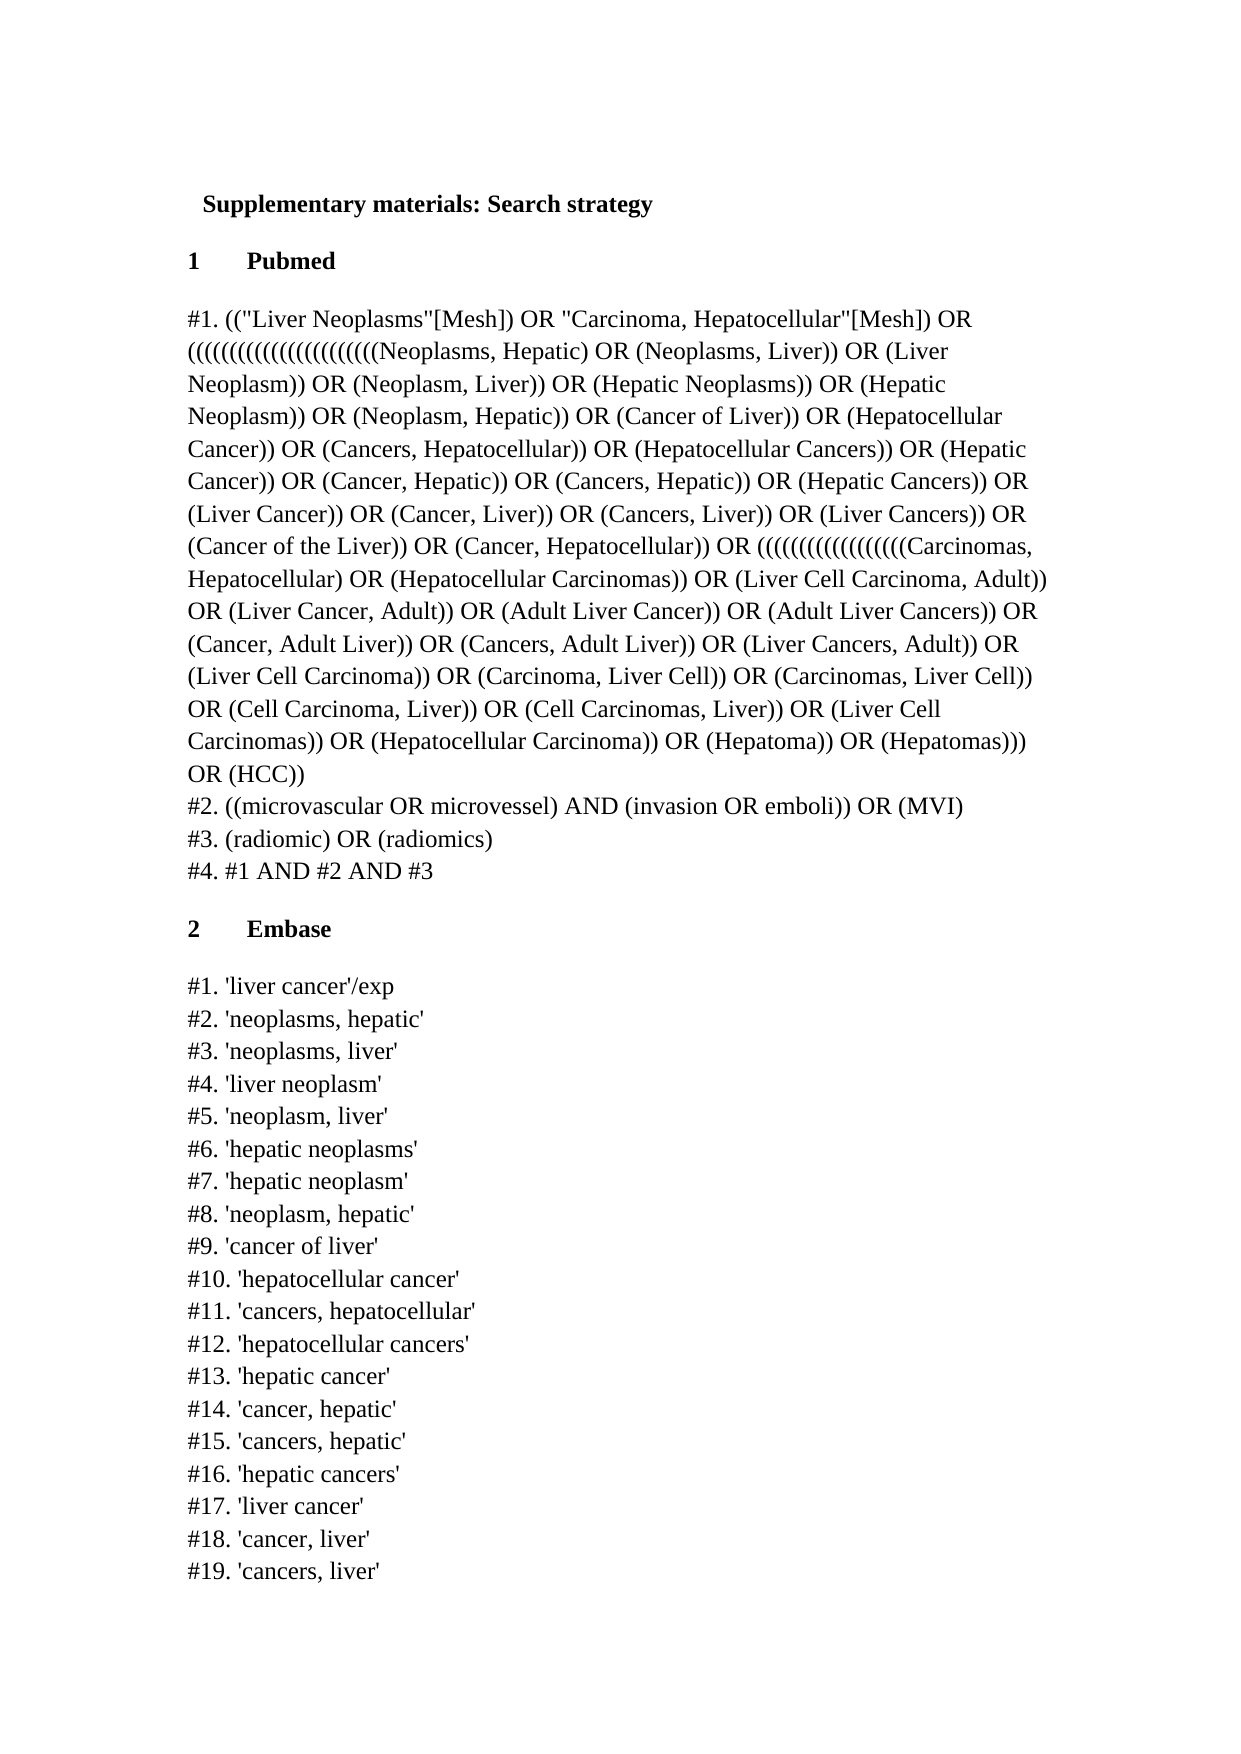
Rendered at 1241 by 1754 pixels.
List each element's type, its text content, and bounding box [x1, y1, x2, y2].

text #17. 'liver cancer' [187, 1489, 1053, 1522]
text Carcinomas)) OR (Hepatocellular Carcinoma)) OR (Hepatoma)) OR (Hepatomas))) [187, 724, 1053, 757]
text #6. 'hepatic neoplasms' [187, 1132, 1053, 1164]
text (Liver Cancer)) OR (Cancer, Liver)) OR (Cancers, Liver)) OR (Liver Cancers)) OR [187, 497, 1053, 529]
text Neoplasm)) OR (Neoplasm, Liver)) OR (Hepatic Neoplasms)) OR (Hepatic [187, 367, 1053, 399]
text #14. 'cancer, hepatic' [187, 1392, 1053, 1424]
text (((((((((((((((((((((((Neoplasms, Hepatic) OR (Neoplasms, Liver)) OR (Liver [187, 334, 1053, 367]
text #3. (radiomic) OR (radiomics) [187, 822, 1053, 854]
subtitle Pubmed [187, 244, 1053, 277]
text Hepatocellular) OR (Hepatocellular Carcinomas)) OR (Liver Cell Carcinoma, Adult)) [187, 562, 1053, 594]
text #11. 'cancers, hepatocellular' [187, 1294, 1053, 1327]
subtitle Embase [187, 912, 1053, 944]
text #10. 'hepatocellular cancer' [187, 1262, 1053, 1294]
text #1. 'liver cancer'/exp [187, 969, 1053, 1002]
text OR (Cell Carcinoma, Liver)) OR (Cell Carcinomas, Liver)) OR (Liver Cell [187, 692, 1053, 724]
text #4. 'liver neoplasm' [187, 1067, 1053, 1099]
text #8. 'neoplasm, hepatic' [187, 1197, 1053, 1229]
text #16. 'hepatic cancers' [187, 1457, 1053, 1489]
text #12. 'hepatocellular cancers' [187, 1327, 1053, 1359]
text #2. ((microvascular OR microvessel) AND (invasion OR emboli)) OR (MVI) [187, 789, 1053, 822]
text Supplementary materials: Search strategy [202, 187, 1053, 219]
text #15. 'cancers, hepatic' [187, 1424, 1053, 1457]
text Neoplasm)) OR (Neoplasm, Hepatic)) OR (Cancer of Liver)) OR (Hepatocellular [187, 399, 1053, 432]
text (Cancer of the Liver)) OR (Cancer, Hepatocellular)) OR ((((((((((((((((((Carcinomas, [187, 529, 1053, 562]
text #1. (("Liver Neoplasms"[Mesh]) OR "Carcinoma, Hepatocellular"[Mesh]) OR [187, 302, 1053, 334]
text #19. 'cancers, liver' [187, 1554, 1053, 1587]
text #13. 'hepatic cancer' [187, 1359, 1053, 1392]
text OR (Liver Cancer, Adult)) OR (Adult Liver Cancer)) OR (Adult Liver Cancers)) OR [187, 594, 1053, 627]
text OR (HCC)) [187, 757, 1053, 789]
text Cancer)) OR (Cancers, Hepatocellular)) OR (Hepatocellular Cancers)) OR (Hepatic [187, 432, 1053, 464]
text #2. 'neoplasms, hepatic' [187, 1002, 1053, 1034]
text #5. 'neoplasm, liver' [187, 1099, 1053, 1132]
text #9. 'cancer of liver' [187, 1229, 1053, 1262]
text (Liver Cell Carcinoma)) OR (Carcinoma, Liver Cell)) OR (Carcinomas, Liver Cell)) [187, 659, 1053, 692]
text #18. 'cancer, liver' [187, 1522, 1053, 1554]
text #7. 'hepatic neoplasm' [187, 1164, 1053, 1197]
text #4. #1 AND #2 AND #3 [187, 854, 1053, 887]
text Cancer)) OR (Cancer, Hepatic)) OR (Cancers, Hepatic)) OR (Hepatic Cancers)) OR [187, 464, 1053, 497]
text (Cancer, Adult Liver)) OR (Cancers, Adult Liver)) OR (Liver Cancers, Adult)) OR [187, 627, 1053, 659]
text #3. 'neoplasms, liver' [187, 1034, 1053, 1067]
